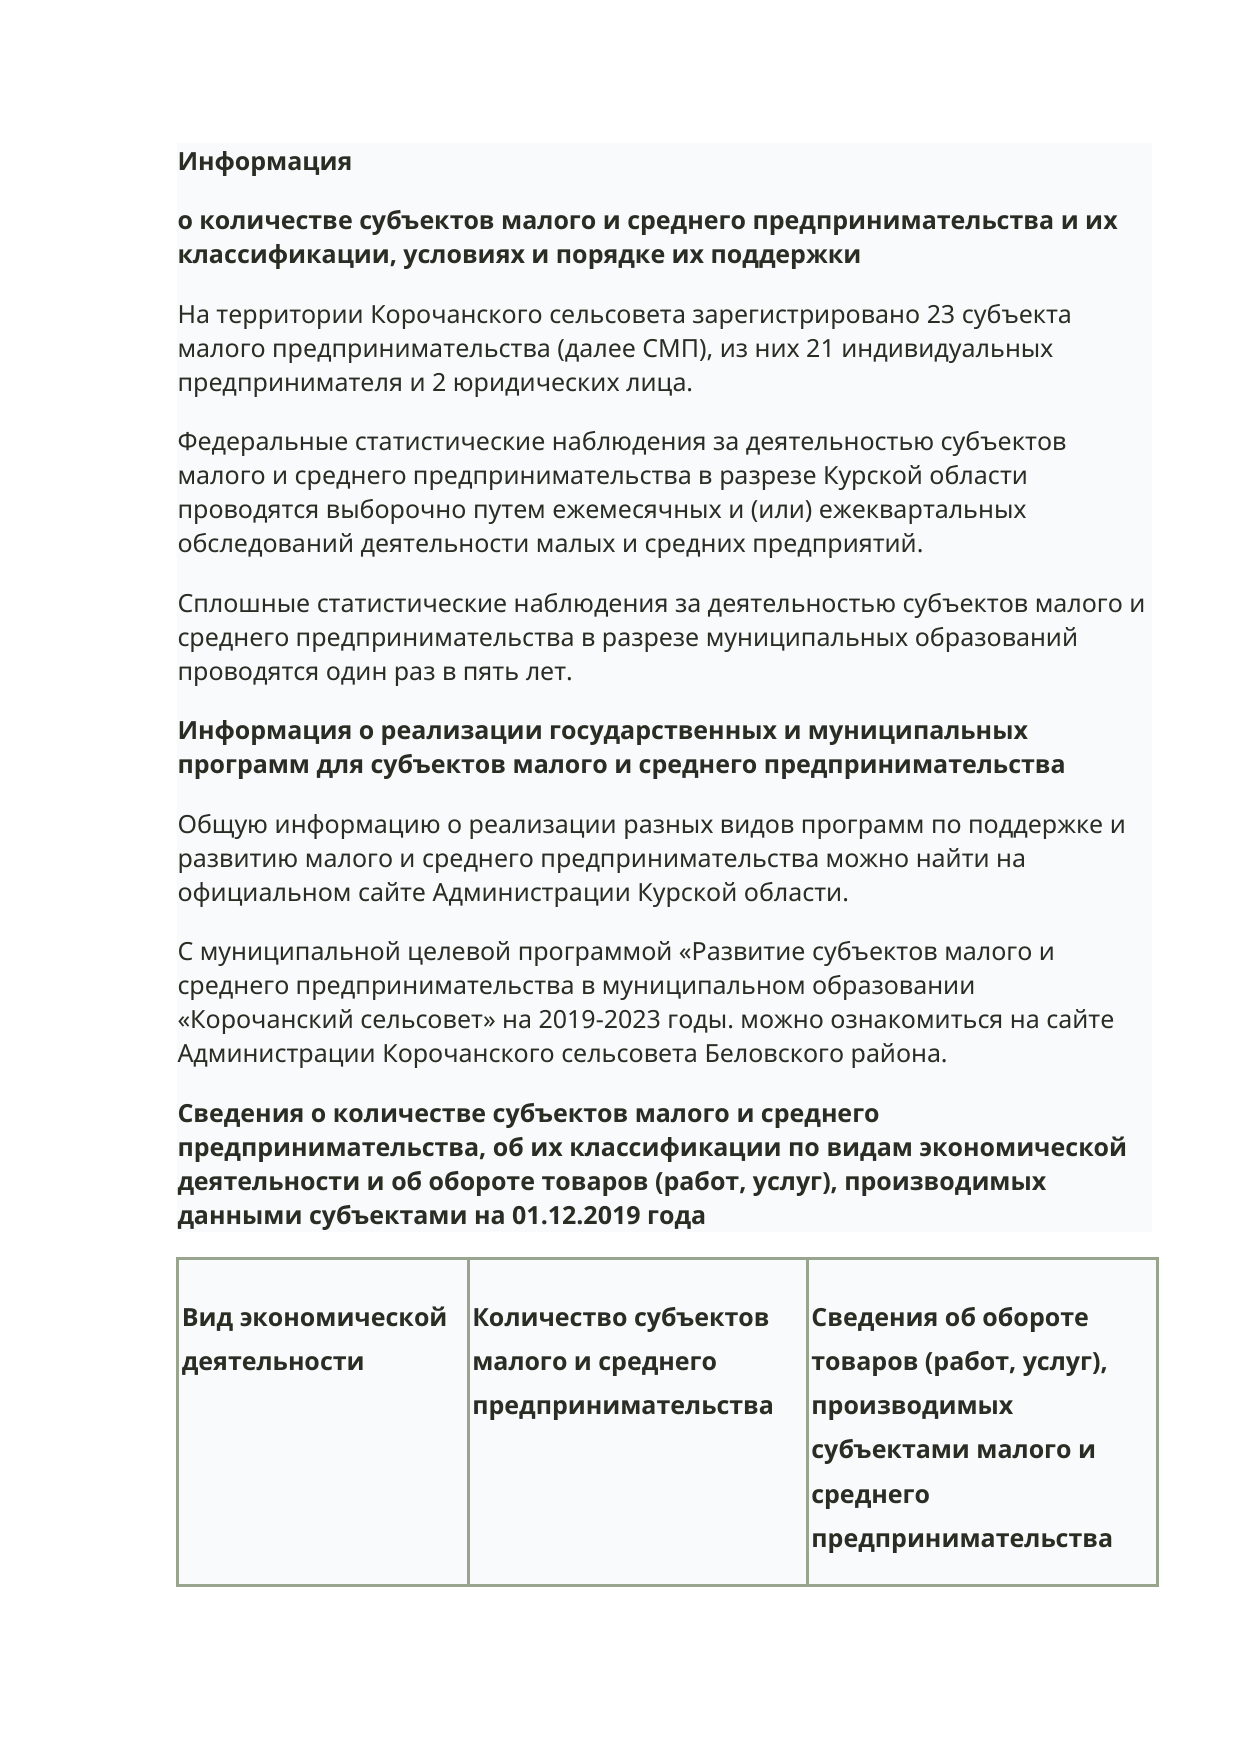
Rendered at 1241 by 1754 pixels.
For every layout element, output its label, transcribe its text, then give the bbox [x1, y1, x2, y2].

text Информация [177, 143, 1152, 177]
text Сплошные статистические наблюдения за деятельностью субъектов малого и среднего предпринимательства в разрезе муниципальных образований проводятся один раз в пять лет. [177, 585, 1152, 687]
text Общую информацию о реализации разных видов программ по поддержке и развитию малого и среднего предпринимательства можно найти на официальном сайте Администрации Курской области. [177, 806, 1152, 908]
text Информация о реализации государственных и муниципальных программ для субъектов малого и среднего предпринимательства [177, 713, 1152, 781]
text На территории Корочанского сельсовета зарегистрировано 23 субъекта малого предпринимательства (далее СМП), из них 21 индивидуальных предпринимателя и 2 юридических лица. [177, 296, 1152, 398]
text С муниципальной целевой программой «Развитие субъектов малого и среднего предпринимательства в муниципальном образовании «Корочанский сельсовет» на 2019-2023 годы. можно ознакомиться на сайте Администрации Корочанского сельсовета Беловского района. [177, 934, 1152, 1070]
text Сведения о количестве субъектов малого и среднего предпринимательства, об их классификации по видам экономической деятельности и об обороте товаров (работ, услуг), производимых данными субъектами на 01.12.2019 года [177, 1095, 1152, 1232]
table_header Сведения об обороте товаров (работ, услуг), производимых субъектами малого и среднего предпринимательства [809, 1260, 1156, 1584]
table_header Количество субъектов малого и среднего предпринимательства [470, 1260, 806, 1584]
text о количестве субъектов малого и среднего предпринимательства и их классификации, условиях и порядке их поддержки [177, 203, 1152, 271]
text Федеральные статистические наблюдения за деятельностью субъектов малого и среднего предпринимательства в разрезе Курской области проводятся выборочно путем ежемесячных и (или) ежеквартальных обследований деятельности малых и средних предприятий. [177, 424, 1152, 560]
table_header Вид экономической деятельности [179, 1260, 467, 1584]
